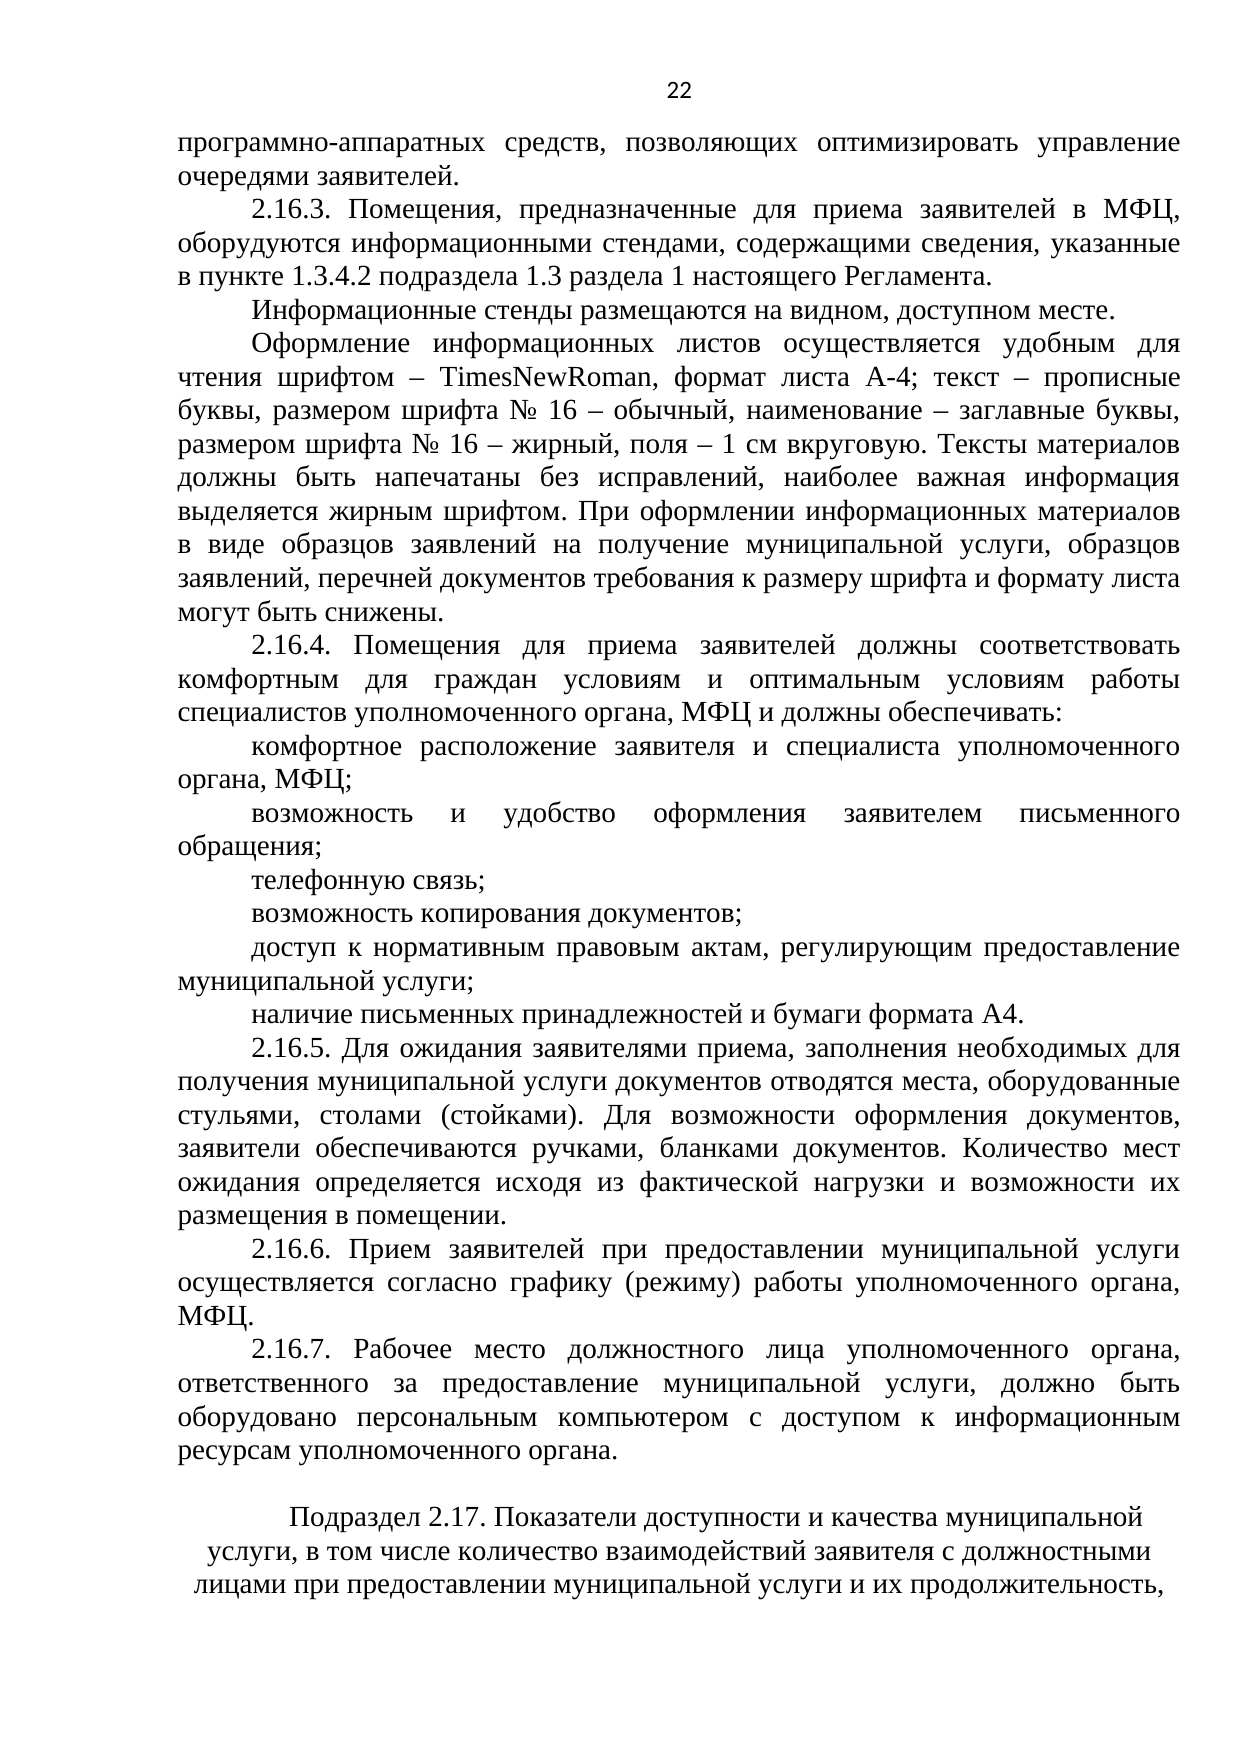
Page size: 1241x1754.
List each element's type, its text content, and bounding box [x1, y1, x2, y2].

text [177, 124, 1181, 191]
text Информационные стенды размещаются на видном, доступном месте. [177, 292, 1181, 325]
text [177, 1499, 1181, 1600]
text Оформление информационных листов осуществляется удобным для чтения шрифтом – TimesNewRoman, формат листа A-4; текст – прописные буквы, размером шрифта № 16 – обычный, наименование – заглавные буквы, размером шрифта № 16 – жирный, поля – 1 см вкруговую. Тексты материалов должны быть напечатаны без исправлений, наиболее важная информация выделяется жирным шрифтом. При оформлении информационных материалов в виде образцов заявлений на получение муниципальной услуги, образцов заявлений, перечней документов требования к размеру шрифта и формату листа могут быть снижены. [177, 325, 1181, 627]
text 2.16.6. Прием заявителей при предоставлении муниципальной услуги осуществляется согласно графику (режиму) работы уполномоченного органа, МФЦ. [177, 1231, 1181, 1332]
text возможность и удобство оформления заявителем письменного обращения; [177, 795, 1181, 862]
text 2.16.5. Для ожидания заявителями приема, заполнения необходимых для получения муниципальной услуги документов отводятся места, оборудованные стульями, столами (стойками). Для возможности оформления документов, заявители обеспечиваются ручками, бланками документов. Количество мест ожидания определяется исходя из фактической нагрузки и возможности их размещения в помещении. [177, 1030, 1181, 1231]
text комфортное расположение заявителя и специалиста уполномоченного органа, МФЦ; [177, 728, 1181, 795]
text 2.16.7. Рабочее место должностного лица уполномоченного органа, ответственного за предоставление муниципальной услуги, должно быть оборудовано персональным компьютером с доступом к информационным ресурсам уполномоченного органа. [177, 1332, 1181, 1466]
text возможность копирования документов; [177, 896, 1181, 929]
text 2.16.3. Помещения, предназначенные для приема заявителей в МФЦ, оборудуются информационными стендами, содержащими сведения, указанные в пункте 1.3.4.2 подраздела 1.3 раздела 1 настоящего Регламента. [177, 191, 1181, 292]
text наличие письменных принадлежностей и бумаги формата A4. [177, 996, 1181, 1030]
text телефонную связь; [177, 862, 1181, 896]
text 2.16.4. Помещения для приема заявителей должны соответствовать комфортным для граждан условиям и оптимальным условиям работы специалистов уполномоченного органа, МФЦ и должны обеспечивать: [177, 627, 1181, 728]
text доступ к нормативным правовым актам, регулирующим предоставление муниципальной услуги; [177, 929, 1181, 996]
